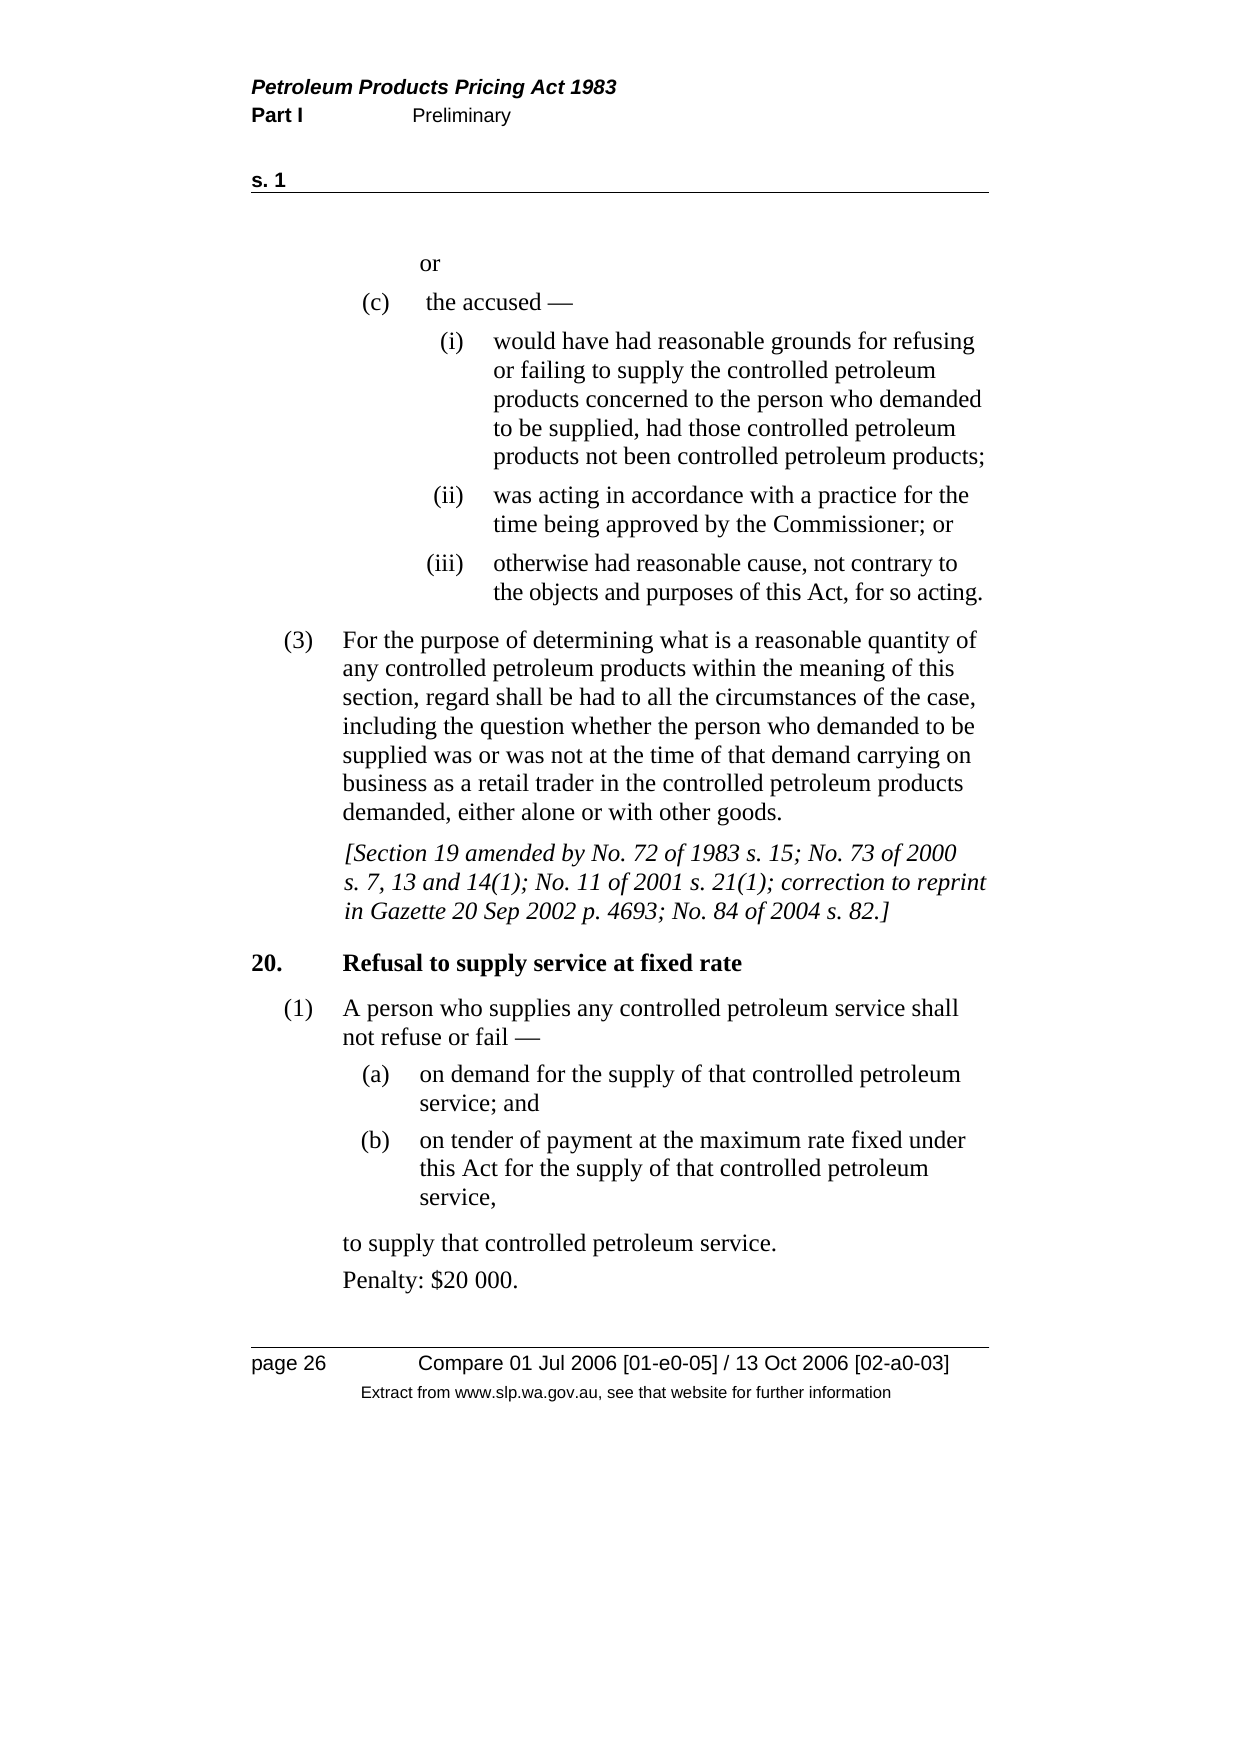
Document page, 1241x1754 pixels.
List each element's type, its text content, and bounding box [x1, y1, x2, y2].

text (i) would have had reasonable grounds for refusing or failing to supply the controlled petroleum products concerned to the person who demanded to be supplied, had those controlled petroleum products not been controlled petroleum products; [251, 326, 989, 470]
text (c) the accused — [251, 287, 989, 316]
text (b) on tender of payment at the maximum rate fixed under this Act for the supply of that controlled petroleum service, [251, 1125, 989, 1211]
text to supply that controlled petroleum service. [251, 1228, 989, 1256]
text [Section 19 amended by No. 72 of 1983 s. 15; No. 73 of 2000 s. 7, 13 and 14(1); No. 11 of 2001 s. 21(1); correction to reprint in Gazette 20 Sep 2002 p. 4693; No. 84 of 2004 s. 82.] [251, 838, 989, 925]
subtitle 20. Refusal to supply service at fixed rate [251, 948, 989, 976]
text (a) on demand for the supply of that controlled petroleum service; and [251, 1059, 989, 1116]
text (1) A person who supplies any controlled petroleum service shall not refuse or fail — [251, 993, 989, 1051]
text Penalty: $20 000. [251, 1265, 989, 1293]
text (ii) was acting in accordance with a practice for the time being approved by the Commissioner; or [251, 481, 989, 538]
text (3) For the purpose of determining what is a reasonable quantity of any controlled petroleum products within the meaning of this section, regard shall be had to all the circumstances of the case, including the question whether the person who demanded to be supplied was or was not at the time of that demand carrying on business as a retail trader in the controlled petroleum products demanded, either alone or with other goods. [251, 625, 989, 826]
text (iii) otherwise had reasonable cause, not contrary to the objects and purposes of this Act, for so acting. [251, 548, 989, 606]
text or [251, 248, 989, 277]
